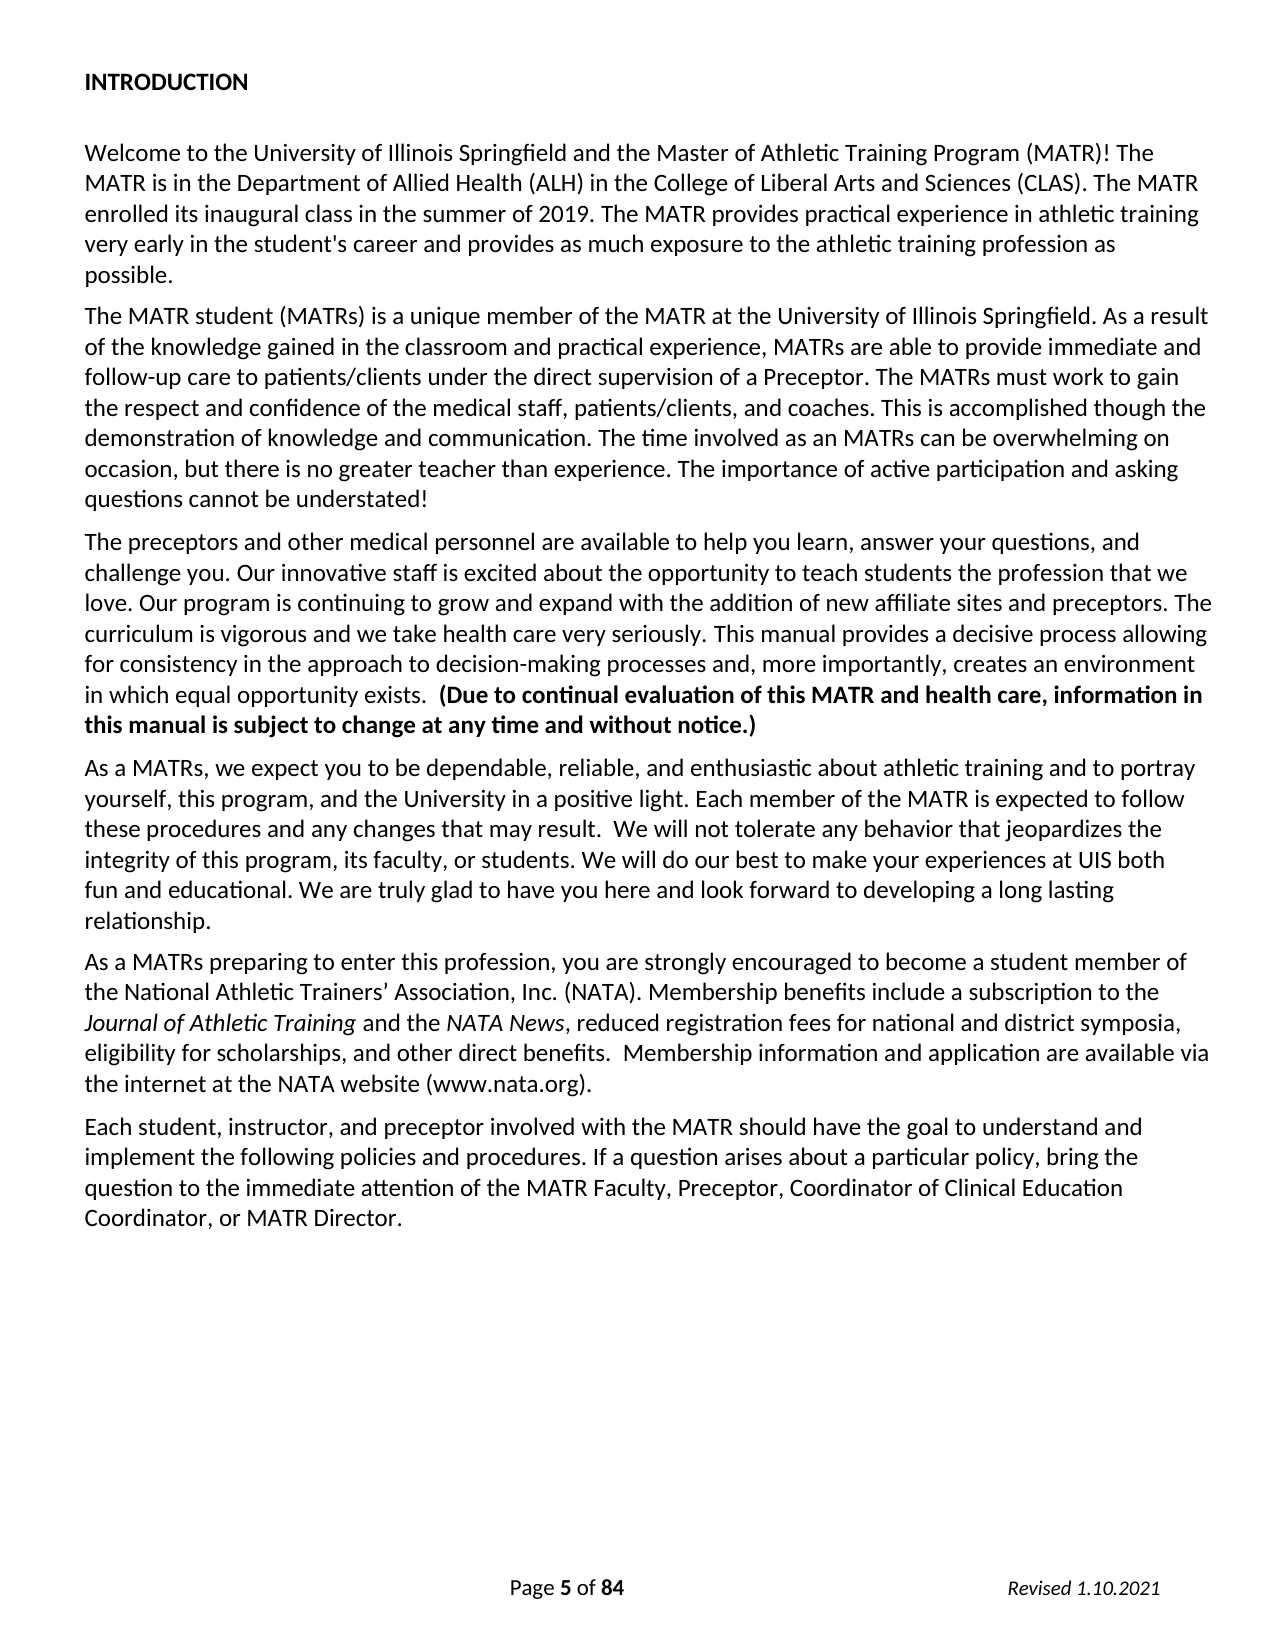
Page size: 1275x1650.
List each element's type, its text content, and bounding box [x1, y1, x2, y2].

text The MATR student (MATRs) is a unique member of the MATR at the University of Illinois Springfield. As a result of the knowledge gained in the classroom and practical experience, MATRs are able to provide immediate and follow-up care to patients/clients under the direct supervision of a Preceptor. The MATRs must work to gain the respect and confidence of the medical staff, patients/clients, and coaches. This is accomplished though the demonstration of knowledge and communication. The time involved as an MATRs can be overwhelming on occasion, but there is no greater teacher than experience. The importance of active participation and asking questions cannot be understated! [84, 300, 1219, 514]
text As a MATRs preparing to enter this profession, you are strongly encouraged to become a student member of the National Athletic Trainers’ Association, Inc. (NATA). Membership benefits include a subscription to the Journal of Athletic Training and the NATA News, reduced registration fees for national and district symposia, eligibility for scholarships, and other direct benefits. Membership information and application are available via the internet at the NATA website (www.nata.org). [84, 946, 1219, 1098]
text Welcome to the University of Illinois Springfield and the Master of Athletic Training Program (MATR)! The MATR is in the Department of Allied Health (ALH) in the College of Liberal Arts and Sciences (CLAS). The MATR enrolled its inaugural class in the summer of 2019. The MATR provides practical experience in athletic training very early in the student's career and provides as much exposure to the athletic training profession as possible. [84, 137, 1200, 290]
text As a MATRs, we expect you to be dependable, reliable, and enthusiastic about athletic training and to portray yourself, this program, and the University in a positive light. Each member of the MATR is expected to follow these procedures and any changes that may result. We will not tolerate any behavior that jeopardizes the integrity of this program, its faculty, or students. We will do our best to make your experiences at UIS both fun and educational. We are truly glad to have you here and look forward to developing a long lasting relationship. [84, 752, 1200, 936]
text INTRODUCTION [84, 66, 1200, 96]
text The preceptors and other medical personnel are available to help you learn, answer your questions, and challenge you. Our innovative staff is excited about the opportunity to teach students the profession that we love. Our program is continuing to grow and expand with the addition of new affiliate sites and preceptors. The curriculum is vigorous and we take health care very seriously. This manual provides a decisive process allowing for consistency in the approach to decision-making processes and, more importantly, creates an environment in which equal opportunity exists. (Due to continual evaluation of this MATR and health care, information in this manual is subject to change at any time and without notice.) [84, 526, 1219, 740]
text Each student, instructor, and preceptor involved with the MATR should have the goal to understand and implement the following policies and procedures. If a question arises about a particular policy, bring the question to the immediate attention of the MATR Faculty, Preceptor, Coordinator of Clinical Education Coordinator, or MATR Director. [84, 1111, 1219, 1233]
